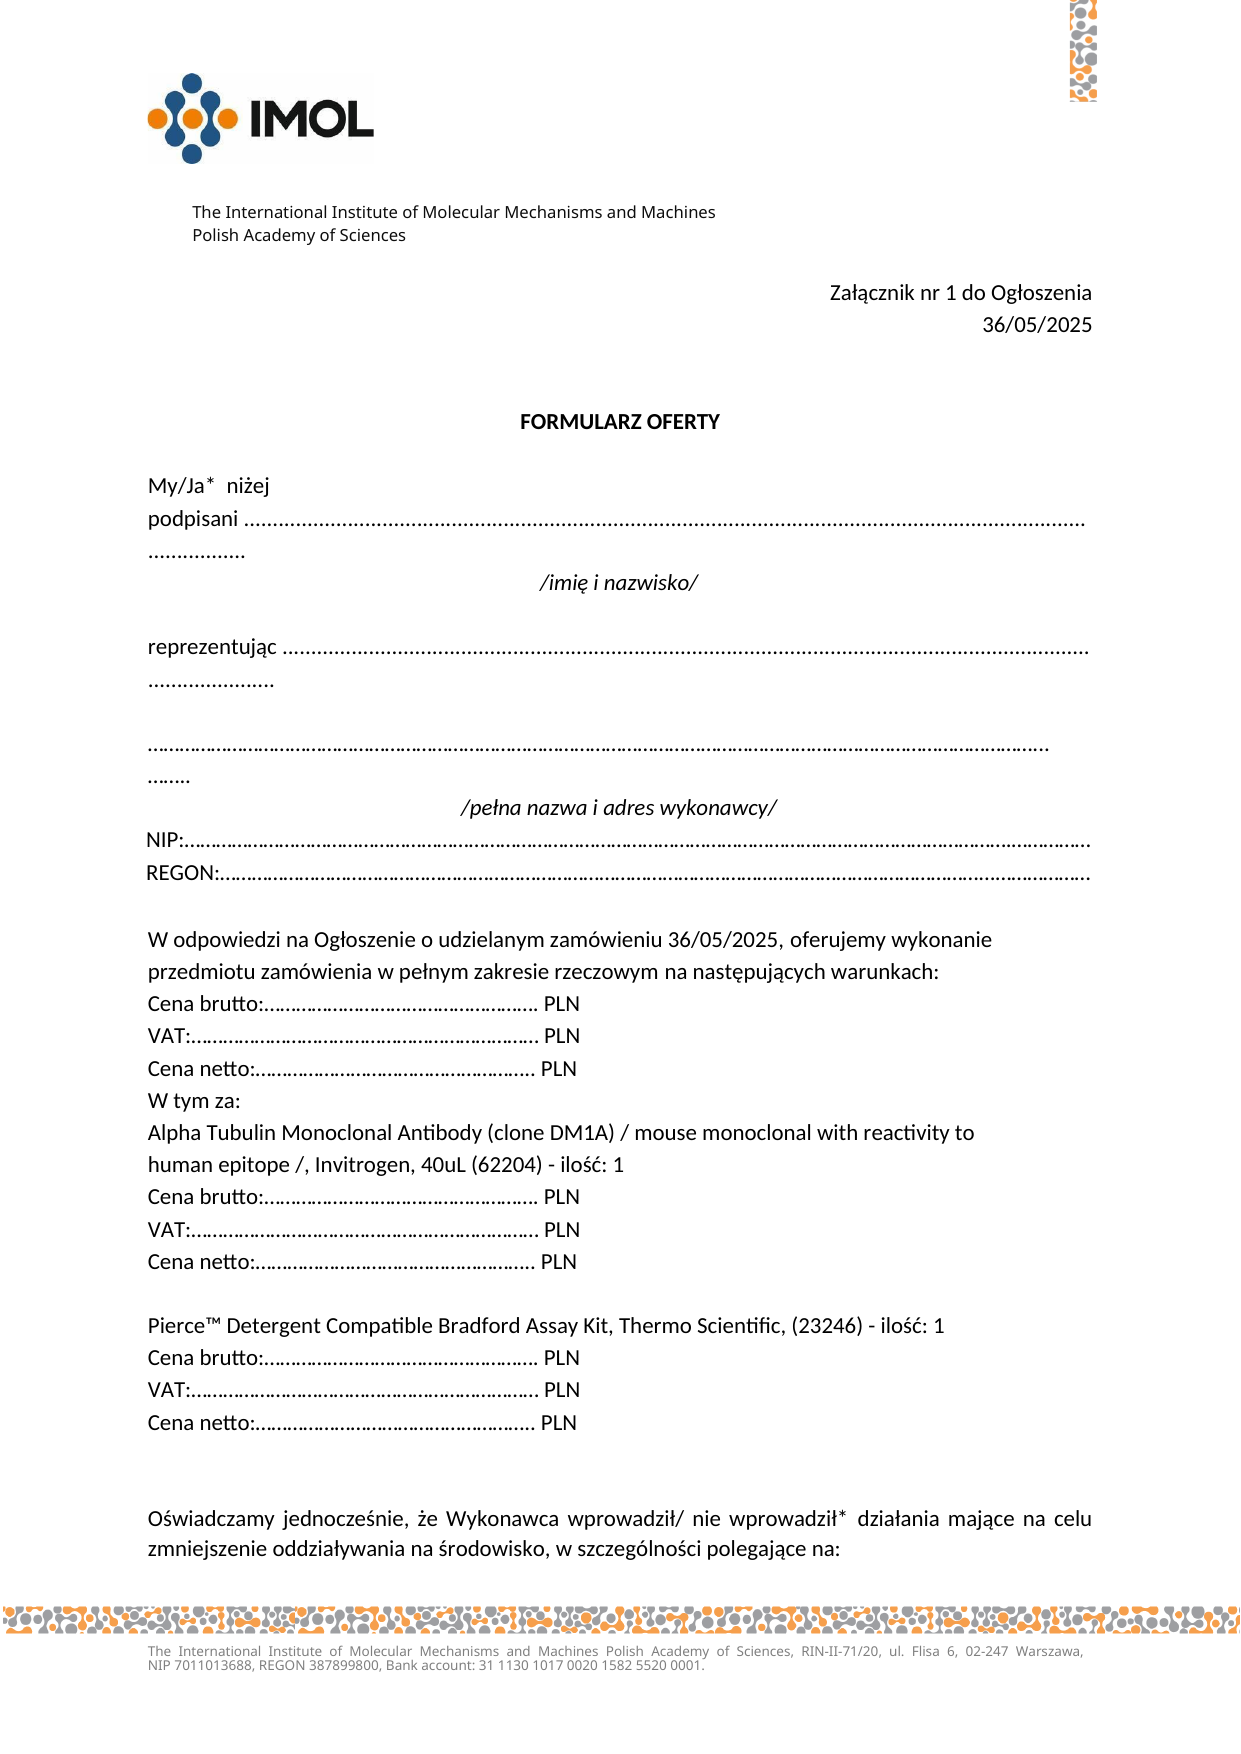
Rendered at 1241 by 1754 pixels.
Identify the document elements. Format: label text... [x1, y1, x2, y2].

text My/Ja* niżej podpisani ................................................................................................................................................................... [148, 472, 1093, 564]
text reprezentując .................................................................................................................................................................. [148, 632, 1093, 693]
text VAT:………………………………………………………… PLN [148, 1215, 1093, 1243]
text 36/05/2025 [148, 311, 1093, 339]
text Cena brutto:……………………………………………. PLN [148, 1182, 1093, 1211]
text REGON:………………………………………………………………………………………………………………………………...……………… [146, 858, 1093, 886]
text FORMULARZ OFERTY [148, 407, 1093, 435]
text ……………………………………………………………………………………………………………………………………………………...…….. [148, 729, 1093, 789]
text Cena brutto:……………………………………………. PLN [148, 1343, 1093, 1371]
text Cena netto:…………………………………………….. PLN [148, 1408, 1093, 1436]
text W tym za: [148, 1086, 1093, 1114]
text human epitope /, Invitrogen, 40uL (62204) - ilość: 1 [148, 1150, 1093, 1178]
picture [147, 73, 374, 164]
text /imię i nazwisko/ [148, 568, 1093, 596]
picture [1070, 0, 1097, 101]
picture [3, 1605, 1240, 1634]
text NIP:………………………………………………………………………………………………………………………………………….…………… [146, 826, 1093, 854]
text VAT:………………………………………………………… PLN [148, 1376, 1093, 1404]
text Załącznik nr 1 do Ogłoszenia [148, 278, 1093, 306]
text Alpha Tubulin Monoclonal Antibody (clone DM1A) / mouse monoclonal with reactivity to [148, 1118, 1093, 1146]
text Cena netto:…………………………………………….. PLN [148, 1247, 1093, 1275]
text Cena netto:…………………………………………….. PLN [148, 1054, 1093, 1082]
text /pełna nazwa i adres wykonawcy/ [148, 793, 1093, 821]
text W odpowiedzi na Ogłoszenie o udzielanym zamówieniu 36/05/2025, oferujemy wykonanie przedmiotu zamówienia w pełnym zakresie rzeczowym na następujących warunkach: [148, 925, 1093, 985]
text VAT:………………………………………………………… PLN [148, 1022, 1093, 1049]
text Pierce™ Detergent Compatible Bradford Assay Kit, Thermo Scientific, (23246) - ilość: 1 [148, 1311, 1093, 1339]
text Oświadczamy jednocześnie, że Wykonawca wprowadził/ nie wprowadził* działania mające na celu zmniejszenie oddziaływania na środowisko, w szczególności polegające na: [148, 1504, 1093, 1563]
text Cena brutto:……………………………………………. PLN [148, 989, 1093, 1017]
